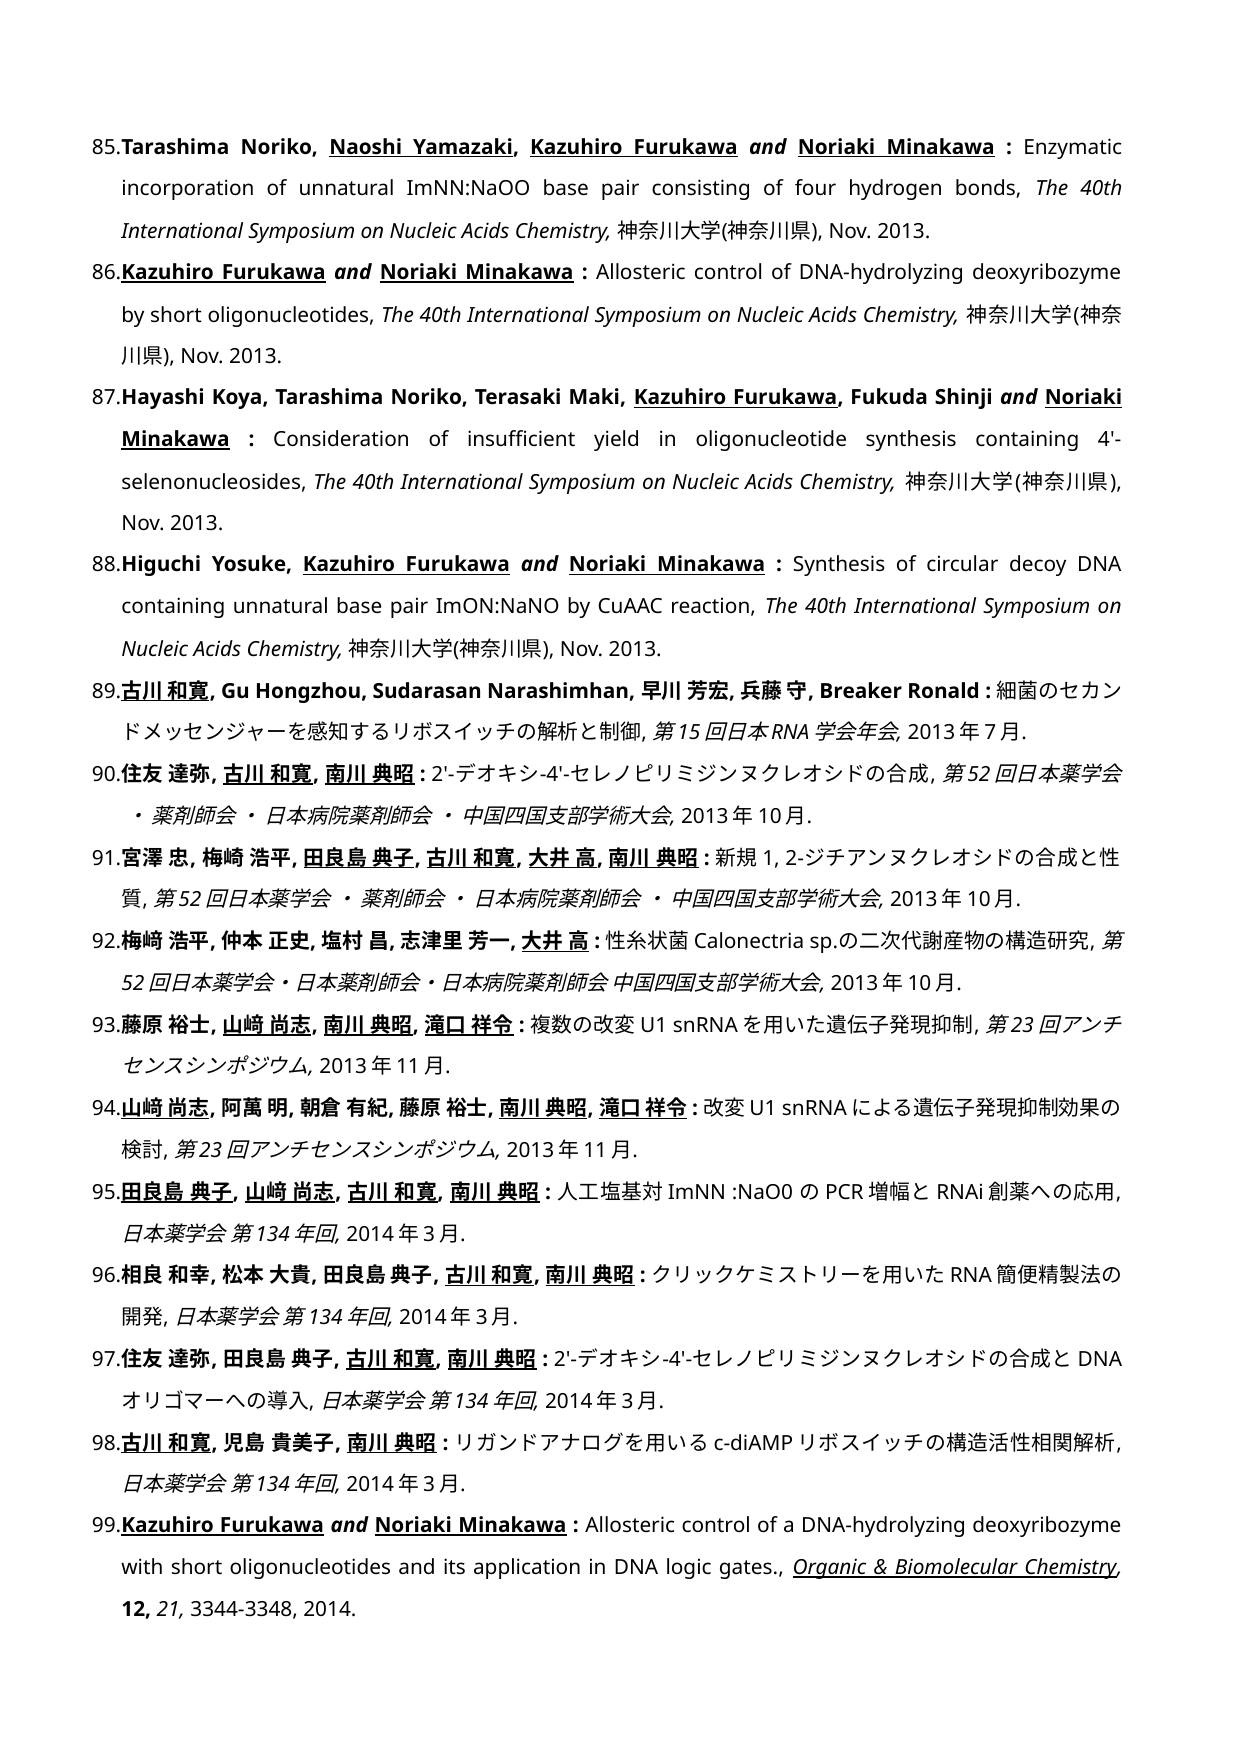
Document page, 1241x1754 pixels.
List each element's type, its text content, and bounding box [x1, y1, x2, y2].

list Tarashima Noriko, Naoshi Yamazaki, Kazuhiro Furukawa and Noriaki Minakawa : Enzymatic incorporation of unnatural ImNN:NaOO base pair consisting of four hydrogen bonds, The 40th International Symposium on Nucleic Acids Chemistry, 神奈川大学(神奈川県), Nov. 2013. [92, 125, 1122, 250]
list 梅﨑 浩平, 仲本 正史, 塩村 昌, 志津里 芳一, 大井 高 : 性糸状菌Calonectria sp.の二次代謝産物の構造研究, 第52回日本薬学会・日本薬剤師会・日本病院薬剤師会 中国四国支部学術大会, 2013年10月. [92, 919, 1122, 1002]
list 田良島 典子, 山﨑 尚志, 古川 和寛, 南川 典昭 : 人工塩基対ImNN :NaO0 のPCR増幅とRNAi創薬への応用, 日本薬学会 第134年回, 2014年3月. [92, 1169, 1122, 1253]
list Hayashi Koya, Tarashima Noriko, Terasaki Maki, Kazuhiro Furukawa, Fukuda Shinji and Noriaki Minakawa : Consideration of insufficient yield in oligonucleotide synthesis containing 4'-selenonucleosides, The 40th International Symposium on Nucleic Acids Chemistry, 神奈川大学(神奈川県), Nov. 2013. [92, 376, 1122, 543]
list 山﨑 尚志, 阿萬 明, 朝倉 有紀, 藤原 裕士, 南川 典昭, 滝口 祥令 : 改変U1 snRNAによる遺伝子発現抑制効果の検討, 第23回アンチセンスシンポジウム, 2013年11月. [92, 1086, 1122, 1169]
list 住友 達弥, 古川 和寛, 南川 典昭 : 2'-デオキシ-4'-セレノピリミジンヌクレオシドの合成, 第52回日本薬学会 ・ 薬剤師会 ・ 日本病院薬剤師会 ・ 中国四国支部学術大会, 2013年10月. [92, 752, 1122, 835]
list 古川 和寛, Gu Hongzhou, Sudarasan Narashimhan, 早川 芳宏, 兵藤 守, Breaker Ronald : 細菌のセカンドメッセンジャーを感知するリボスイッチの解析と制御, 第15回日本RNA学会年会, 2013年7月. [92, 668, 1122, 752]
list 宮澤 忠, 梅崎 浩平, 田良島 典子, 古川 和寛, 大井 高, 南川 典昭 : 新規1, 2-ジチアンヌクレオシドの合成と性質, 第52回日本薬学会 ・ 薬剤師会 ・ 日本病院薬剤師会 ・ 中国四国支部学術大会, 2013年10月. [92, 835, 1122, 919]
list 相良 和幸, 松本 大貴, 田良島 典子, 古川 和寛, 南川 典昭 : クリックケミストリーを用いたRNA簡便精製法の開発, 日本薬学会 第134年回, 2014年3月. [92, 1253, 1122, 1336]
list Kazuhiro Furukawa and Noriaki Minakawa : Allosteric control of a DNA-hydrolyzing deoxyribozyme with short oligonucleotides and its application in DNA logic gates., Organic & Biomolecular Chemistry, 12, 21, 3344-3348, 2014. [92, 1503, 1122, 1629]
list 住友 達弥, 田良島 典子, 古川 和寛, 南川 典昭 : 2'-デオキシ-4'-セレノピリミジンヌクレオシドの合成とDNAオリゴマーへの導入, 日本薬学会 第134年回, 2014年3月. [92, 1336, 1122, 1420]
list 古川 和寛, 児島 貴美子, 南川 典昭 : リガンドアナログを用いるc-diAMPリボスイッチの構造活性相関解析, 日本薬学会 第134年回, 2014年3月. [92, 1420, 1122, 1503]
list Kazuhiro Furukawa and Noriaki Minakawa : Allosteric control of DNA-hydrolyzing deoxyribozyme by short oligonucleotides, The 40th International Symposium on Nucleic Acids Chemistry, 神奈川大学(神奈川県), Nov. 2013. [92, 250, 1122, 376]
list Higuchi Yosuke, Kazuhiro Furukawa and Noriaki Minakawa : Synthesis of circular decoy DNA containing unnatural base pair ImON:NaNO by CuAAC reaction, The 40th International Symposium on Nucleic Acids Chemistry, 神奈川大学(神奈川県), Nov. 2013. [92, 543, 1122, 668]
list 藤原 裕士, 山﨑 尚志, 南川 典昭, 滝口 祥令 : 複数の改変U1 snRNAを用いた遺伝子発現抑制, 第23回アンチセンスシンポジウム, 2013年11月. [92, 1002, 1122, 1086]
